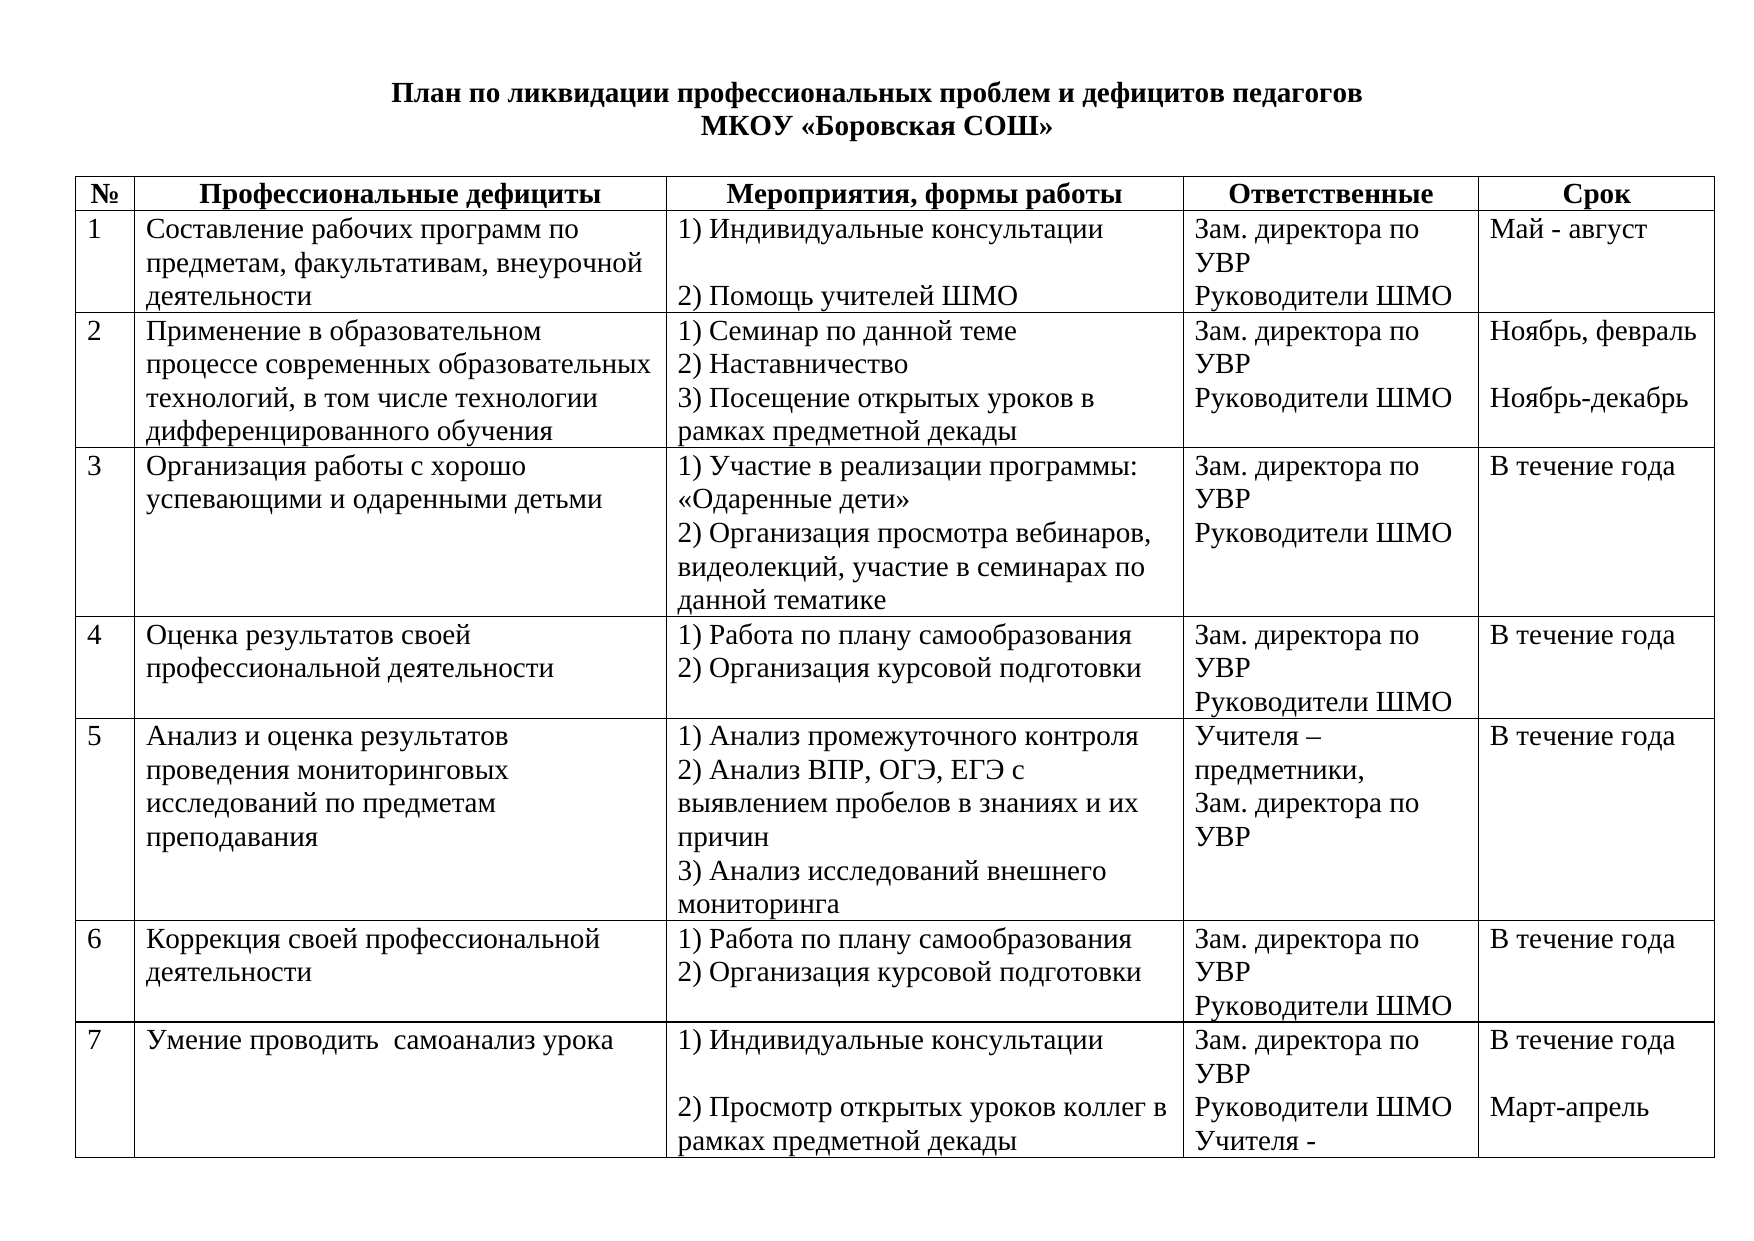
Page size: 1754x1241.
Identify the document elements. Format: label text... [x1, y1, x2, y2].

table_cell 1) Участие в реализации программы: «Одаренные дети» 2) Организация просмотра вебинаров, видеолекций, участие в семинарах по данной тематике [667, 448, 1183, 616]
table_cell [667, 1023, 1183, 1157]
table_cell Май - август [1479, 211, 1714, 312]
text План по ликвидации профессиональных проблем и дефицитов педагогов [75, 75, 1679, 108]
table_cell 1) Семинар по данной теме 2) Наставничество 3) Посещение открытых уроков в рамках предметной декады [667, 313, 1183, 447]
table_cell Организация работы с хорошо успевающими и одаренными детьми [135, 448, 666, 616]
table_cell В течение года [1479, 448, 1714, 616]
table_cell 1) Работа по плану самообразования 2) Организация курсовой подготовки [667, 921, 1183, 1021]
table_cell Зам. директора по УВР Руководители ШМО [1184, 313, 1478, 447]
table_cell 6 [76, 921, 134, 1021]
table_cell 1) Работа по плану самообразования 2) Организация курсовой подготовки [667, 617, 1183, 717]
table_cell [1479, 1023, 1714, 1157]
table_header Ответственные [1184, 177, 1478, 210]
table_header Профессиональные дефициты [135, 177, 666, 210]
table_cell Применение в образовательном процессе современных образовательных технологий, в том числе технологии дифференцированного обучения [135, 313, 666, 447]
table_header Срок [1479, 177, 1714, 210]
table_cell В течение года [1479, 719, 1714, 920]
table_cell 1) Индивидуальные консультации 2) Помощь учителей ШМО [667, 211, 1183, 312]
table_cell Составление рабочих программ по предметам, факультативам, внеурочной деятельности [135, 211, 666, 312]
table_cell В течение года [1479, 921, 1714, 1021]
text МКОУ «Боровская СОШ» [75, 108, 1679, 142]
table_cell Зам. директора по УВР Руководители ШМО [1184, 211, 1478, 312]
table_cell Зам. директора по УВР Руководители ШМО [1184, 617, 1478, 717]
table_cell 5 [76, 719, 134, 920]
table_cell 1) Анализ промежуточного контроля 2) Анализ ВПР, ОГЭ, ЕГЭ с выявлением пробелов в знаниях и их причин 3) Анализ исследований внешнего мониторинга [667, 719, 1183, 920]
table_cell Коррекция своей профессиональной деятельности [135, 921, 666, 1021]
table_cell Анализ и оценка результатов проведения мониторинговых исследований по предметам преподавания [135, 719, 666, 920]
table_cell 2 [76, 313, 134, 447]
table_cell Зам. директора по УВР Руководители ШМО [1184, 921, 1478, 1021]
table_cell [135, 1023, 666, 1157]
table_cell Оценка результатов своей профессиональной деятельности [135, 617, 666, 717]
table_cell Ноябрь, февраль Ноябрь-декабрь [1479, 313, 1714, 447]
table_cell Учителя – предметники, Зам. директора по УВР [1184, 719, 1478, 920]
table_cell 1 [76, 211, 134, 312]
table_header № [76, 177, 134, 210]
table_cell В течение года [1479, 617, 1714, 717]
table_cell 7 [76, 1023, 134, 1157]
table_cell 4 [76, 617, 134, 717]
table_cell Зам. директора по УВР Руководители ШМО [1184, 448, 1478, 616]
table_cell 3 [76, 448, 134, 616]
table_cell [1184, 1023, 1478, 1157]
table_header Мероприятия, формы работы [667, 177, 1183, 210]
